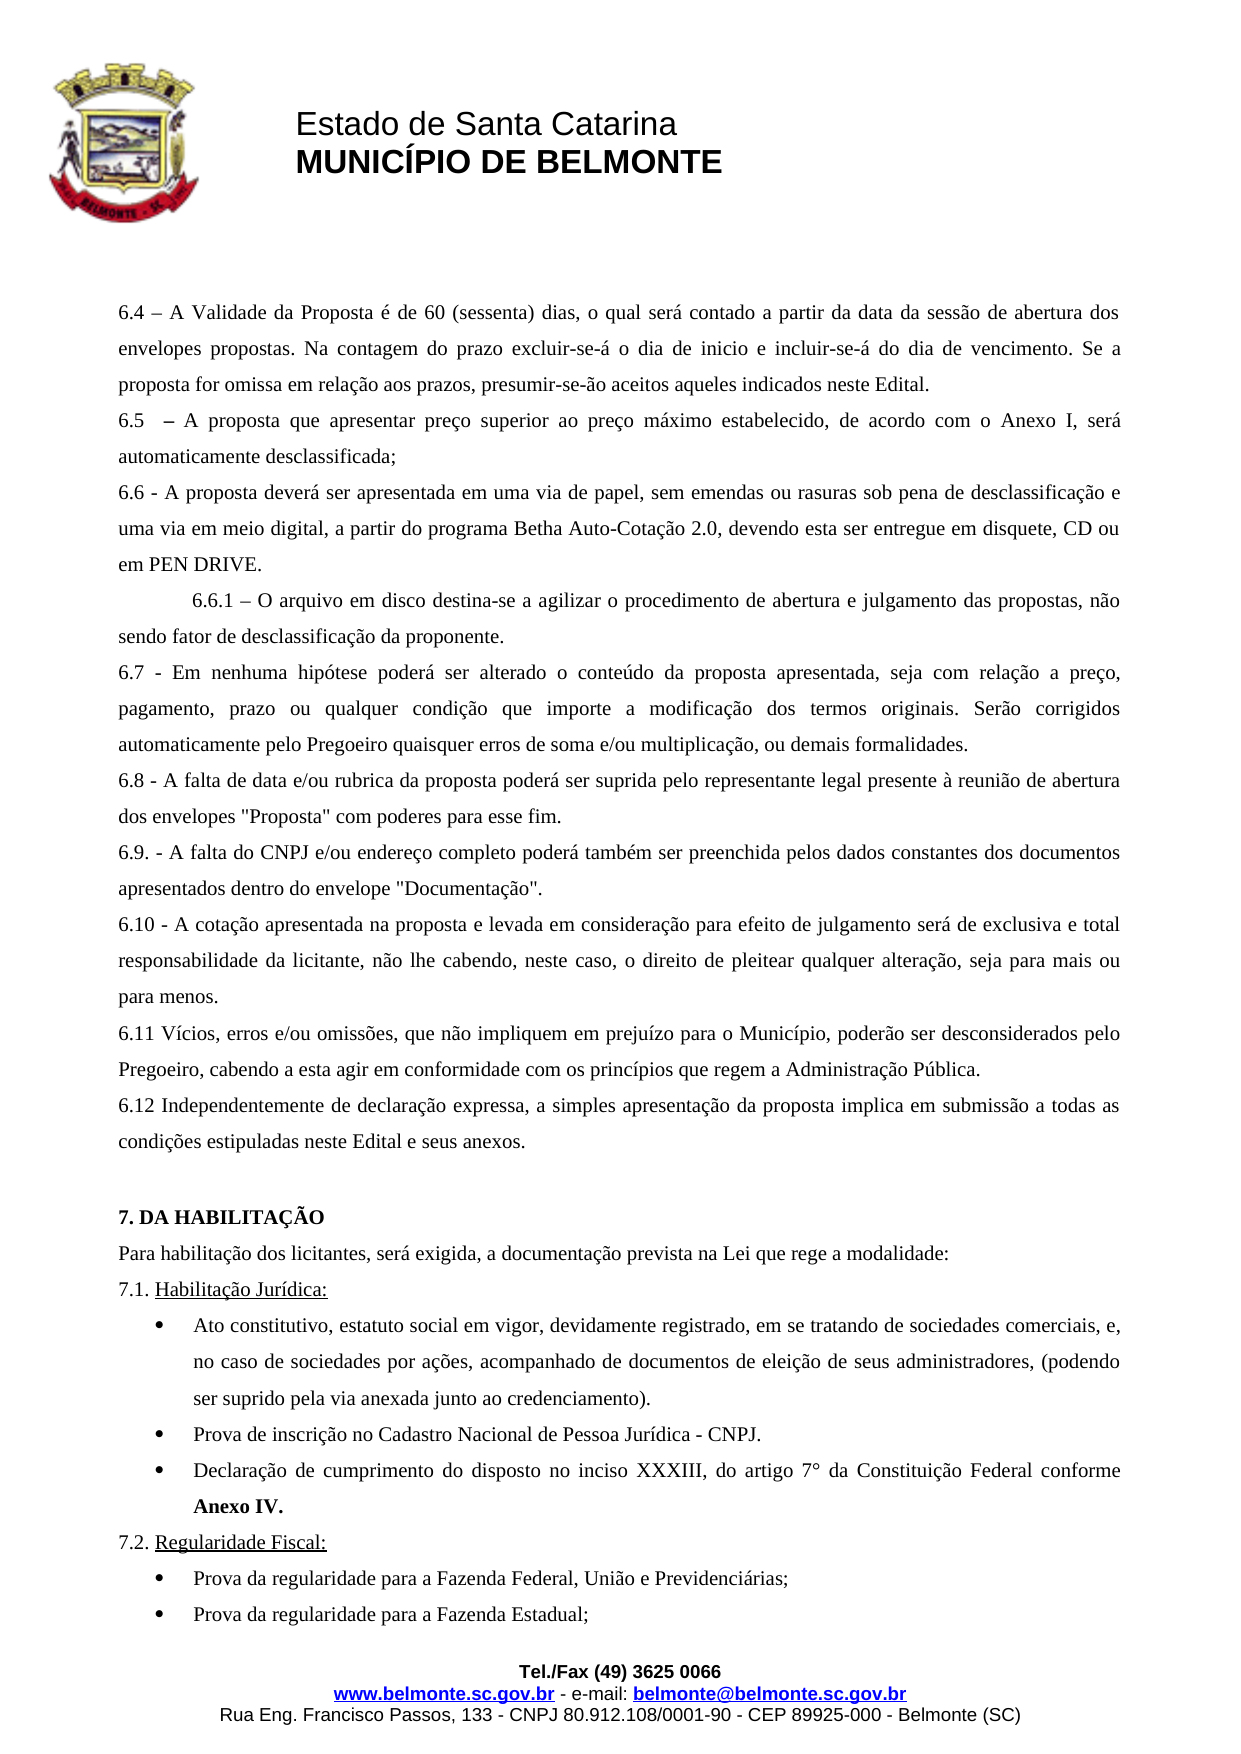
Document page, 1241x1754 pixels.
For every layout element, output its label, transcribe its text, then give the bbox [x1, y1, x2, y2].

list Prova de inscrição no Cadastro Nacional de Pessoa Jurídica - CNPJ. [156, 1422, 1122, 1446]
text 6.8 - A falta de data e/ou rubrica da proposta poderá ser suprida pelo representante legal presente à reunião de abertura dos envelopes "Proposta" com poderes para esse fim. [118, 768, 1122, 828]
text 6.10 - A cotação apresentada na proposta e levada em consideração para efeito de julgamento será de exclusiva e total responsabilidade da licitante, não lhe cabendo, neste caso, o direito de pleitear qualquer alteração, seja para mais ou para menos. [118, 912, 1122, 1008]
text 6.11 Vícios, erros e/ou omissões, que não impliquem em prejuízo para o Município, poderão ser desconsiderados pelo Pregoeiro, cabendo a esta agir em conformidade com os princípios que regem a Administração Pública. [118, 1020, 1122, 1081]
text 7. DA HABILITAÇÃO [118, 1205, 1122, 1229]
text 7.1. Habilitação Jurídica: [118, 1277, 1122, 1301]
list Prova da regularidade para a Fazenda Federal, União e Previdenciárias; [156, 1566, 1122, 1590]
text 6.5 – A proposta que apresentar preço superior ao preço máximo estabelecido, de acordo com o Anexo I, será automaticamente desclassificada; [118, 408, 1122, 468]
list Prova da regularidade para a Fazenda Estadual; [156, 1602, 1122, 1626]
text 6.6.1 – O arquivo em disco destina-se a agilizar o procedimento de abertura e julgamento das propostas, não sendo fator de desclassificação da proponente. [118, 588, 1122, 648]
text 6.7 - Em nenhuma hipótese poderá ser alterado o conteúdo da proposta apresentada, seja com relação a preço, pagamento, prazo ou qualquer condição que importe a modificação dos termos originais. Serão corrigidos automaticamente pelo Pregoeiro quaisquer erros de soma e/ou multiplicação, ou demais formalidades. [118, 660, 1122, 756]
list Declaração de cumprimento do disposto no inciso XXXIII, do artigo 7° da Constituição Federal conforme Anexo IV. [156, 1458, 1122, 1518]
text 6.4 – A Validade da Proposta é de 60 (sessenta) dias, o qual será contado a partir da data da sessão de abertura dos envelopes propostas. Na contagem do prazo excluir-se-á o dia de inicio e incluir-se-á do dia de vencimento. Se a proposta for omissa em relação aos prazos, presumir-se-ão aceitos aqueles indicados neste Edital. [118, 299, 1122, 396]
list Ato constitutivo, estatuto social em vigor, devidamente registrado, em se tratando de sociedades comerciais, e, no caso de sociedades por ações, acompanhado de documentos de eleição de seus administradores, (podendo ser suprido pela via anexada junto ao credenciamento). [156, 1313, 1122, 1409]
text 6.12 Independentemente de declaração expressa, a simples apresentação da proposta implica em submissão a todas as condições estipuladas neste Edital e seus anexos. [118, 1092, 1122, 1153]
picture [26, 44, 225, 243]
text 6.9. - A falta do CNPJ e/ou endereço completo poderá também ser preenchida pelos dados constantes dos documentos apresentados dentro do envelope "Documentação". [118, 840, 1122, 900]
text Para habilitação dos licitantes, será exigida, a documentação prevista na Lei que rege a modalidade: [118, 1241, 1122, 1265]
text 7.2. Regularidade Fiscal: [118, 1530, 1122, 1554]
text 6.6 - A proposta deverá ser apresentada em uma via de papel, sem emendas ou rasuras sob pena de desclassificação e uma via em meio digital, a partir do programa Betha Auto-Cotação 2.0, devendo esta ser entregue em disquete, CD ou em PEN DRIVE. [118, 480, 1122, 576]
